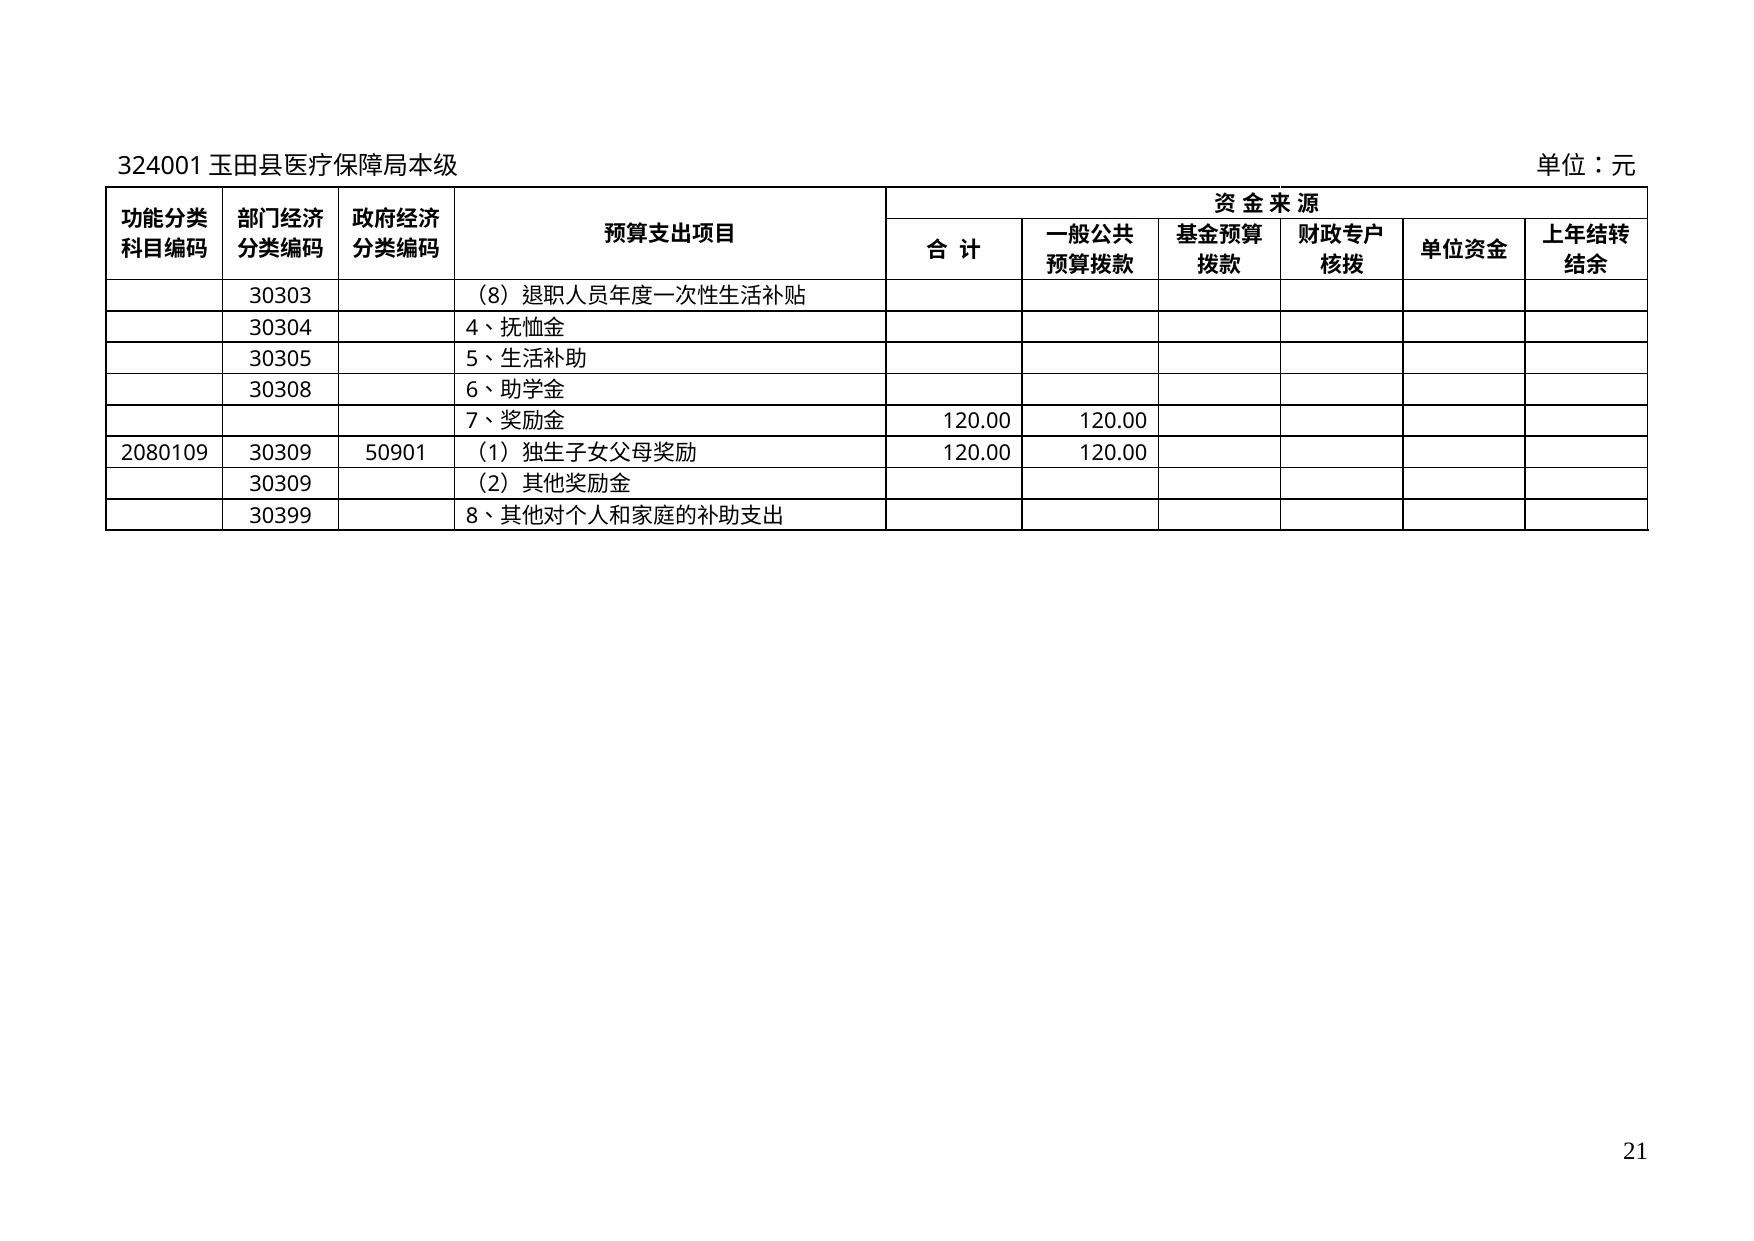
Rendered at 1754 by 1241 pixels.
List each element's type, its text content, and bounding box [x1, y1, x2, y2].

table_cell 单位资金 [1404, 219, 1524, 278]
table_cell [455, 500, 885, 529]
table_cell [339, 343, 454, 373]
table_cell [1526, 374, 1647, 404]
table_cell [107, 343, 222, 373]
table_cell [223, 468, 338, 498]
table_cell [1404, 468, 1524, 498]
table_cell 资 金 来 源 [887, 188, 1647, 217]
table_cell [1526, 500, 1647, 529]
table_cell 功能分类科目编码 [107, 188, 222, 278]
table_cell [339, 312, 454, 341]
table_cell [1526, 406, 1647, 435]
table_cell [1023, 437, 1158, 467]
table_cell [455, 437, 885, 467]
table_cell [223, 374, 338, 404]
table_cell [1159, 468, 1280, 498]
table_cell 合 计 [887, 219, 1021, 278]
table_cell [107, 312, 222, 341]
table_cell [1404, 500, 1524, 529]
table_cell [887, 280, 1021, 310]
table_cell 一般公共 预算拨款 [1023, 219, 1158, 278]
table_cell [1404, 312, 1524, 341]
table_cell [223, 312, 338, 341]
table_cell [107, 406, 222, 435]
table_cell 财政专户 核拨 [1281, 219, 1402, 278]
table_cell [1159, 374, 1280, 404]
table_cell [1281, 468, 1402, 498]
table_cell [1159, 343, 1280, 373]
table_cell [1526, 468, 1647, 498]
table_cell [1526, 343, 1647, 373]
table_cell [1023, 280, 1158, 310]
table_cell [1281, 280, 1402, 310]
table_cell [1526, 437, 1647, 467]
table_header 324001玉田县医疗保障局本级 [107, 143, 1280, 186]
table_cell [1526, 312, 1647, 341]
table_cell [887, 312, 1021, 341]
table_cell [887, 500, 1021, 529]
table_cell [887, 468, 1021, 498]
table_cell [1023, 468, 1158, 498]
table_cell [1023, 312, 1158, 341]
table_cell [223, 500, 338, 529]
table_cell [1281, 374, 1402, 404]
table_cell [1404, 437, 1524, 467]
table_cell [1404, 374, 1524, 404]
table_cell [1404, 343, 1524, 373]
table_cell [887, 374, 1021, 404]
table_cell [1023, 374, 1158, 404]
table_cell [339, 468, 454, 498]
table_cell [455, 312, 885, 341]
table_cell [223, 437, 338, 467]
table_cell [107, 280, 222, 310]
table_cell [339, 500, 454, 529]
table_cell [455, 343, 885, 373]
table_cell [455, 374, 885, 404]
table_header 单位：元 [1281, 143, 1647, 186]
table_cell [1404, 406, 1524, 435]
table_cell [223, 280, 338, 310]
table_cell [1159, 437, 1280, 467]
table_cell 部门经济分类编码 [223, 188, 338, 278]
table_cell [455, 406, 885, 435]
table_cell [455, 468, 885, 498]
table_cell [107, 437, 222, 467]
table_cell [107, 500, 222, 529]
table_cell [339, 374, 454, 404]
table_cell 政府经济分类编码 [339, 188, 454, 278]
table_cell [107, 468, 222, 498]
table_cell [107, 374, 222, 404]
table_cell 预算支出项目 [455, 188, 885, 278]
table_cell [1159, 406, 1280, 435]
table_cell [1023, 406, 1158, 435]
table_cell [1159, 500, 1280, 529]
table_cell 基金预算 拨款 [1159, 219, 1280, 278]
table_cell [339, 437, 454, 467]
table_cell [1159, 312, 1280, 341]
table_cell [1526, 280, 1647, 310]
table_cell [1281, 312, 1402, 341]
table_cell 上年结转结余 [1526, 219, 1647, 278]
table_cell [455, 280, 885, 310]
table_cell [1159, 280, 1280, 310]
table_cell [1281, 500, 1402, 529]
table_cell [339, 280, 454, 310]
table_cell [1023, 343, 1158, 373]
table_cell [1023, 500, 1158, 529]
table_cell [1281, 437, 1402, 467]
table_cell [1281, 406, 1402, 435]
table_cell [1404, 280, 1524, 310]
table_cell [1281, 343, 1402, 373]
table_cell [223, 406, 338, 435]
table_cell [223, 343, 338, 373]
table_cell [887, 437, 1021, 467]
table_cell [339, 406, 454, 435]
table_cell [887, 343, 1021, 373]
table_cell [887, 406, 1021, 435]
